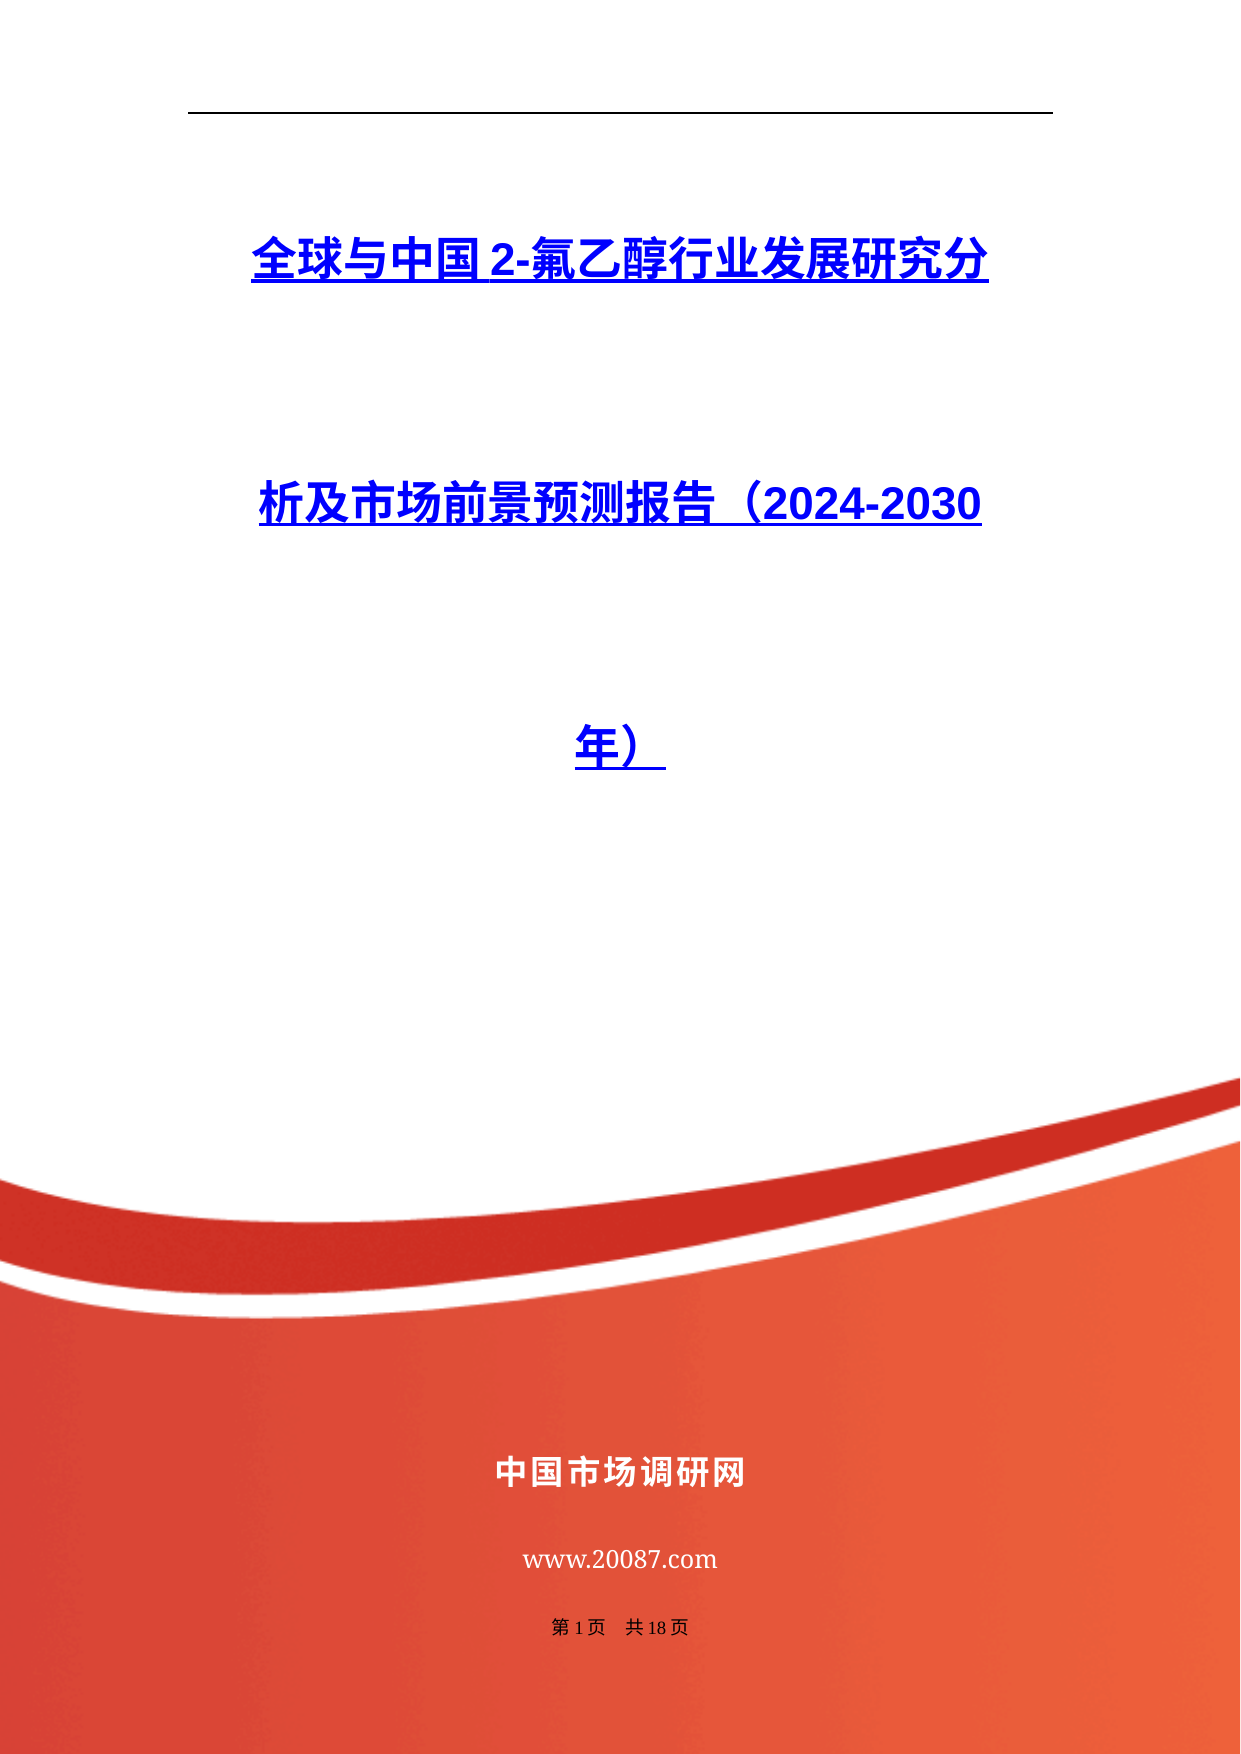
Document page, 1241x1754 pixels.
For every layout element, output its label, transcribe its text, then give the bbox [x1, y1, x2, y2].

subtitle 中国市场调研网 [187, 1437, 1053, 1502]
text www.20087.com [187, 1526, 1053, 1591]
picture [0, 1006, 1241, 1754]
table_header 全球与中国2-氟乙醇行业发展研究分析及市场前景预测报告（2024-2030年） [188, 207, 1053, 871]
